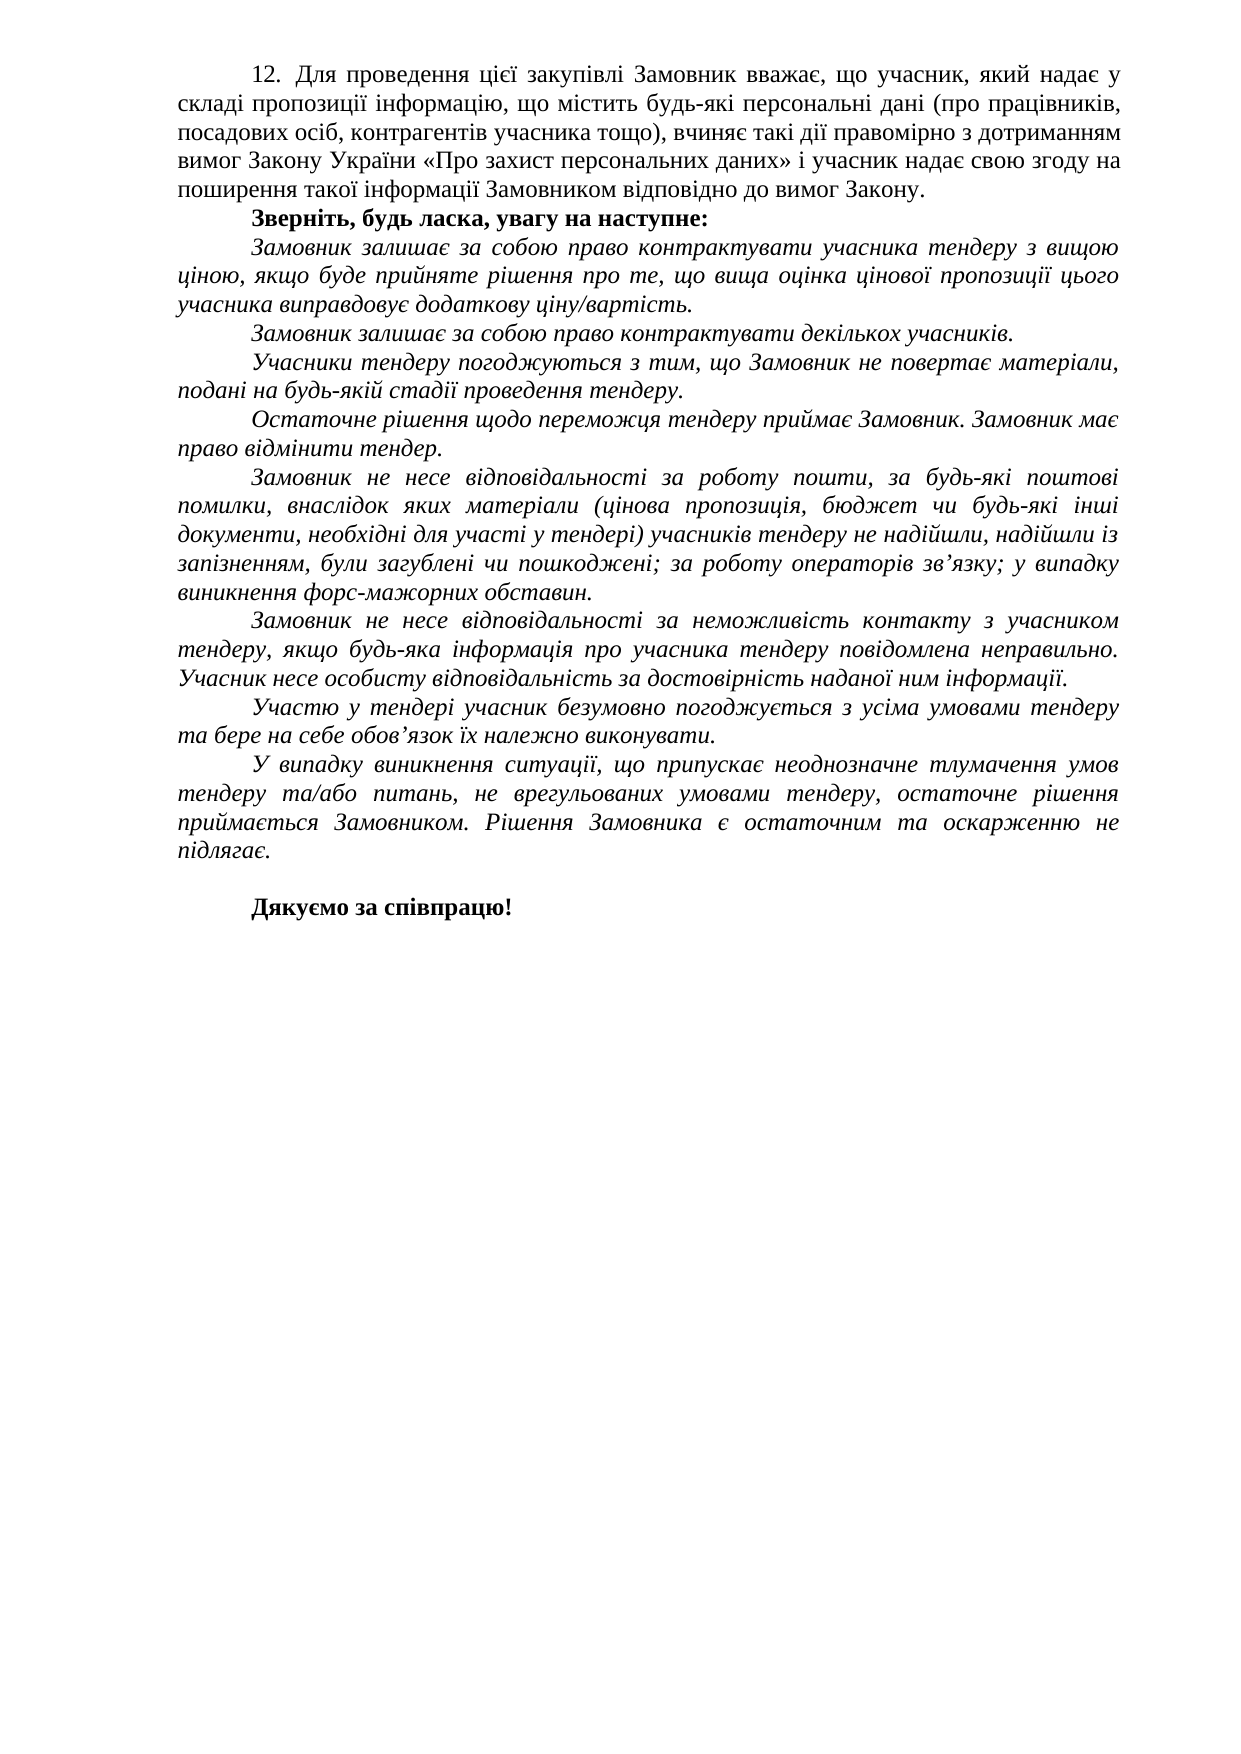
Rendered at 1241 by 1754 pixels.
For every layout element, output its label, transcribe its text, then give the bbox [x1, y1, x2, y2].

list Остаточне рішення щодо переможця тендеру приймає Замовник. Замовник має право відмінити тендер. [177, 404, 1122, 462]
list Замовник залишає за собою право контрактувати декількох учасників. [177, 318, 1122, 347]
list Для проведення цієї закупівлі Замовник вважає, що учасник, який надає у складі пропозиції інформацію, що містить будь-які персональні дані (про працівників, посадових осіб, контрагентів учасника тощо), вчиняє такі дії правомірно з дотриманням вимог Закону України «Про захист персональних даних» і учасник надає свою згоду на поширення такої інформації Замовником відповідно до вимог Закону. [177, 59, 1122, 203]
list Дякуємо за співпрацю! [177, 892, 1122, 921]
list Замовник залишає за собою право контрактувати учасника тендеру з вищою ціною, якщо буде прийняте рішення про те, що вища оцінка цінової пропозиції цього учасника виправдовує додаткову ціну/вартість. [177, 232, 1122, 318]
list Зверніть, будь ласка, увагу на наступне: [177, 203, 1122, 232]
list У випадку виникнення ситуації, що припускає неоднозначне тлумачення умов тендеру та/або питань, не врегульованих умовами тендеру, остаточне рішення приймається Замовником. Рішення Замовника є остаточним та оскарженню не підлягає. [177, 749, 1122, 864]
list Замовник не несе відповідальності за неможливість контакту з учасником тендеру, якщо будь-яка інформація про учасника тендеру повідомлена неправильно. Учасник несе особисту відповідальність за достовірність наданої ним інформації. [177, 605, 1122, 692]
list Участю у тендері учасник безумовно погоджується з усіма умовами тендеру та бере на себе обов’язок їх належно виконувати. [177, 692, 1122, 749]
list Замовник не несе відповідальності за роботу пошти, за будь-які поштові помилки, внаслідок яких матеріали (цінова пропозиція, бюджет чи будь-які інші документи, необхідні для участі у тендері) учасників тендеру не надійшли, надійшли із запізненням, були загублені чи пошкоджені; за роботу операторів зв’язку; у випадку виникнення форс-мажорних обставин. [177, 462, 1122, 605]
list Учасники тендеру погоджуються з тим, що Замовник не повертає матеріали, подані на будь-якій стадії проведення тендеру. [177, 347, 1122, 404]
